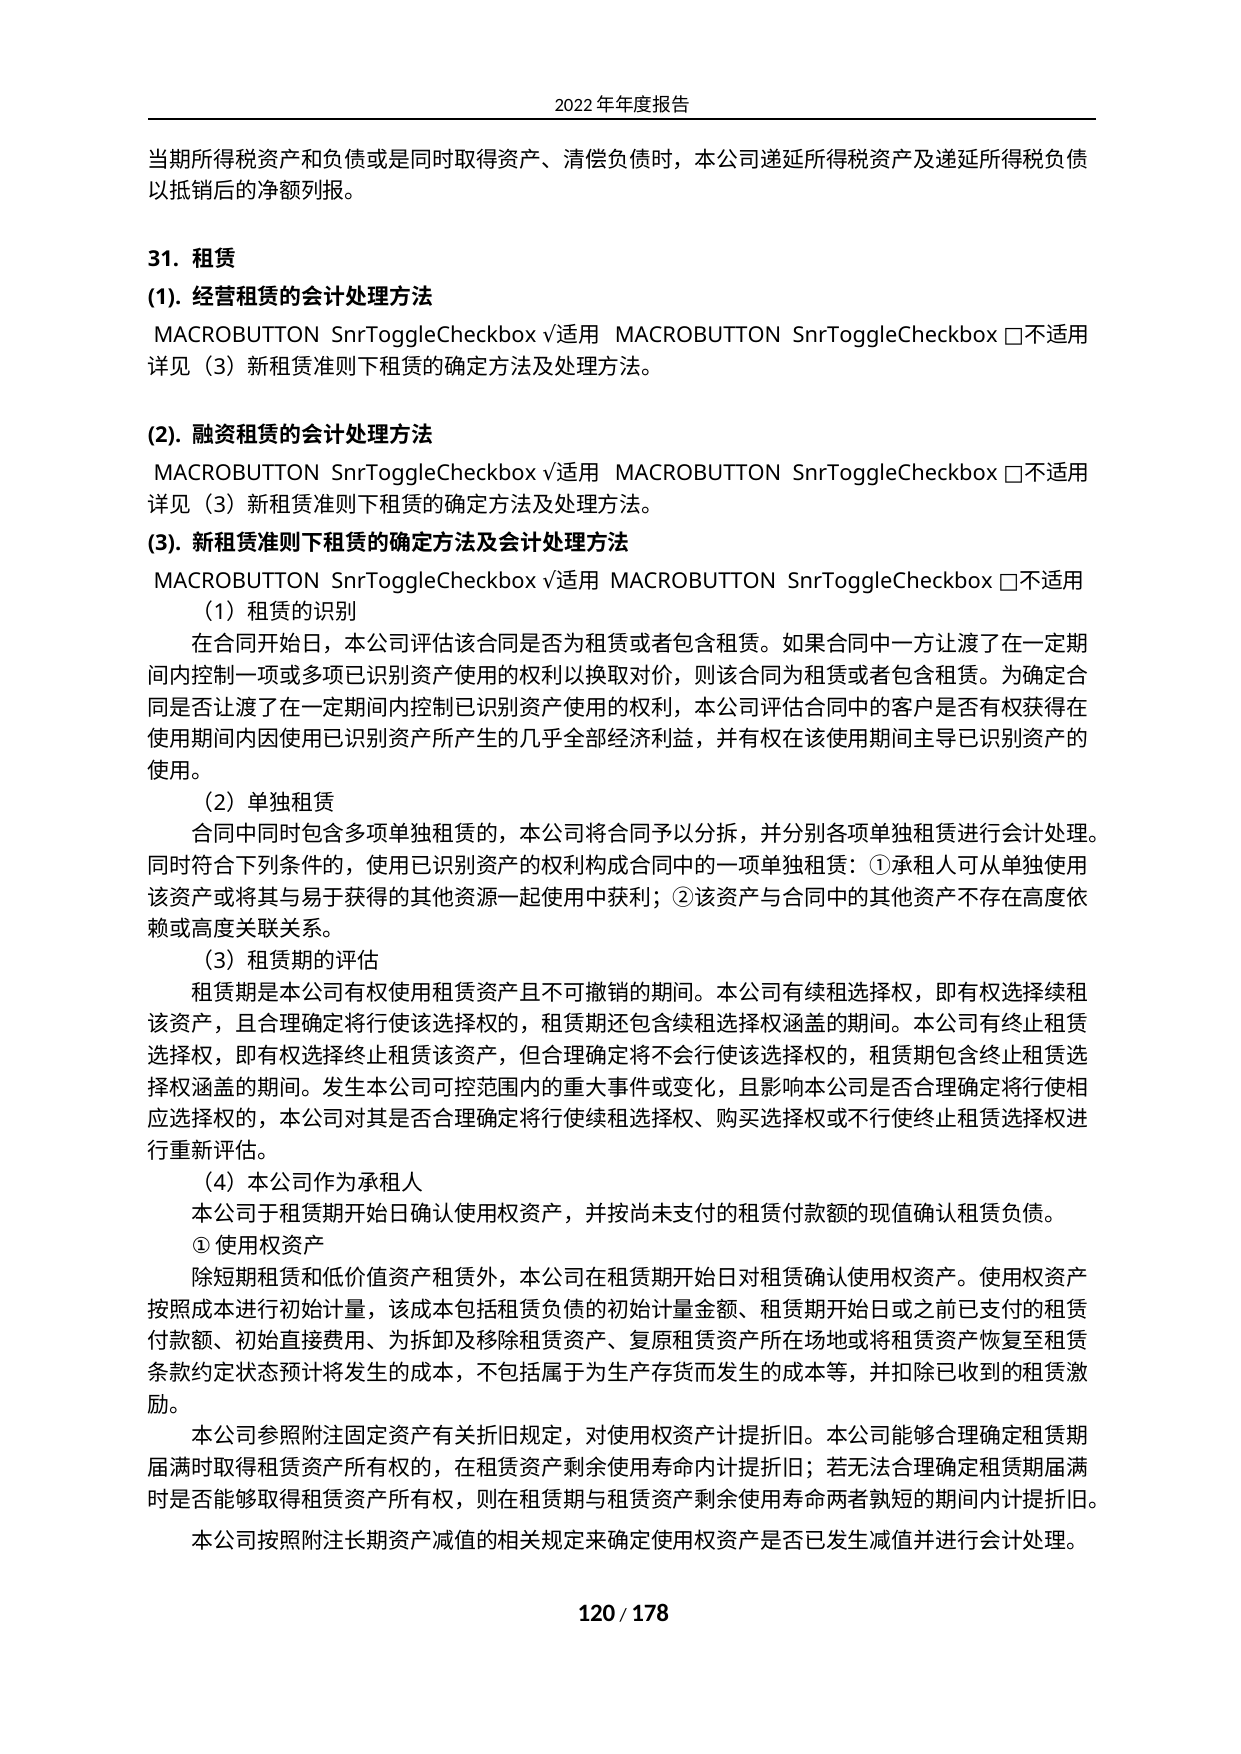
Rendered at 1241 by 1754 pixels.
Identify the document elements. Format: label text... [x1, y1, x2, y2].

subtitle 租赁 [148, 241, 1098, 273]
